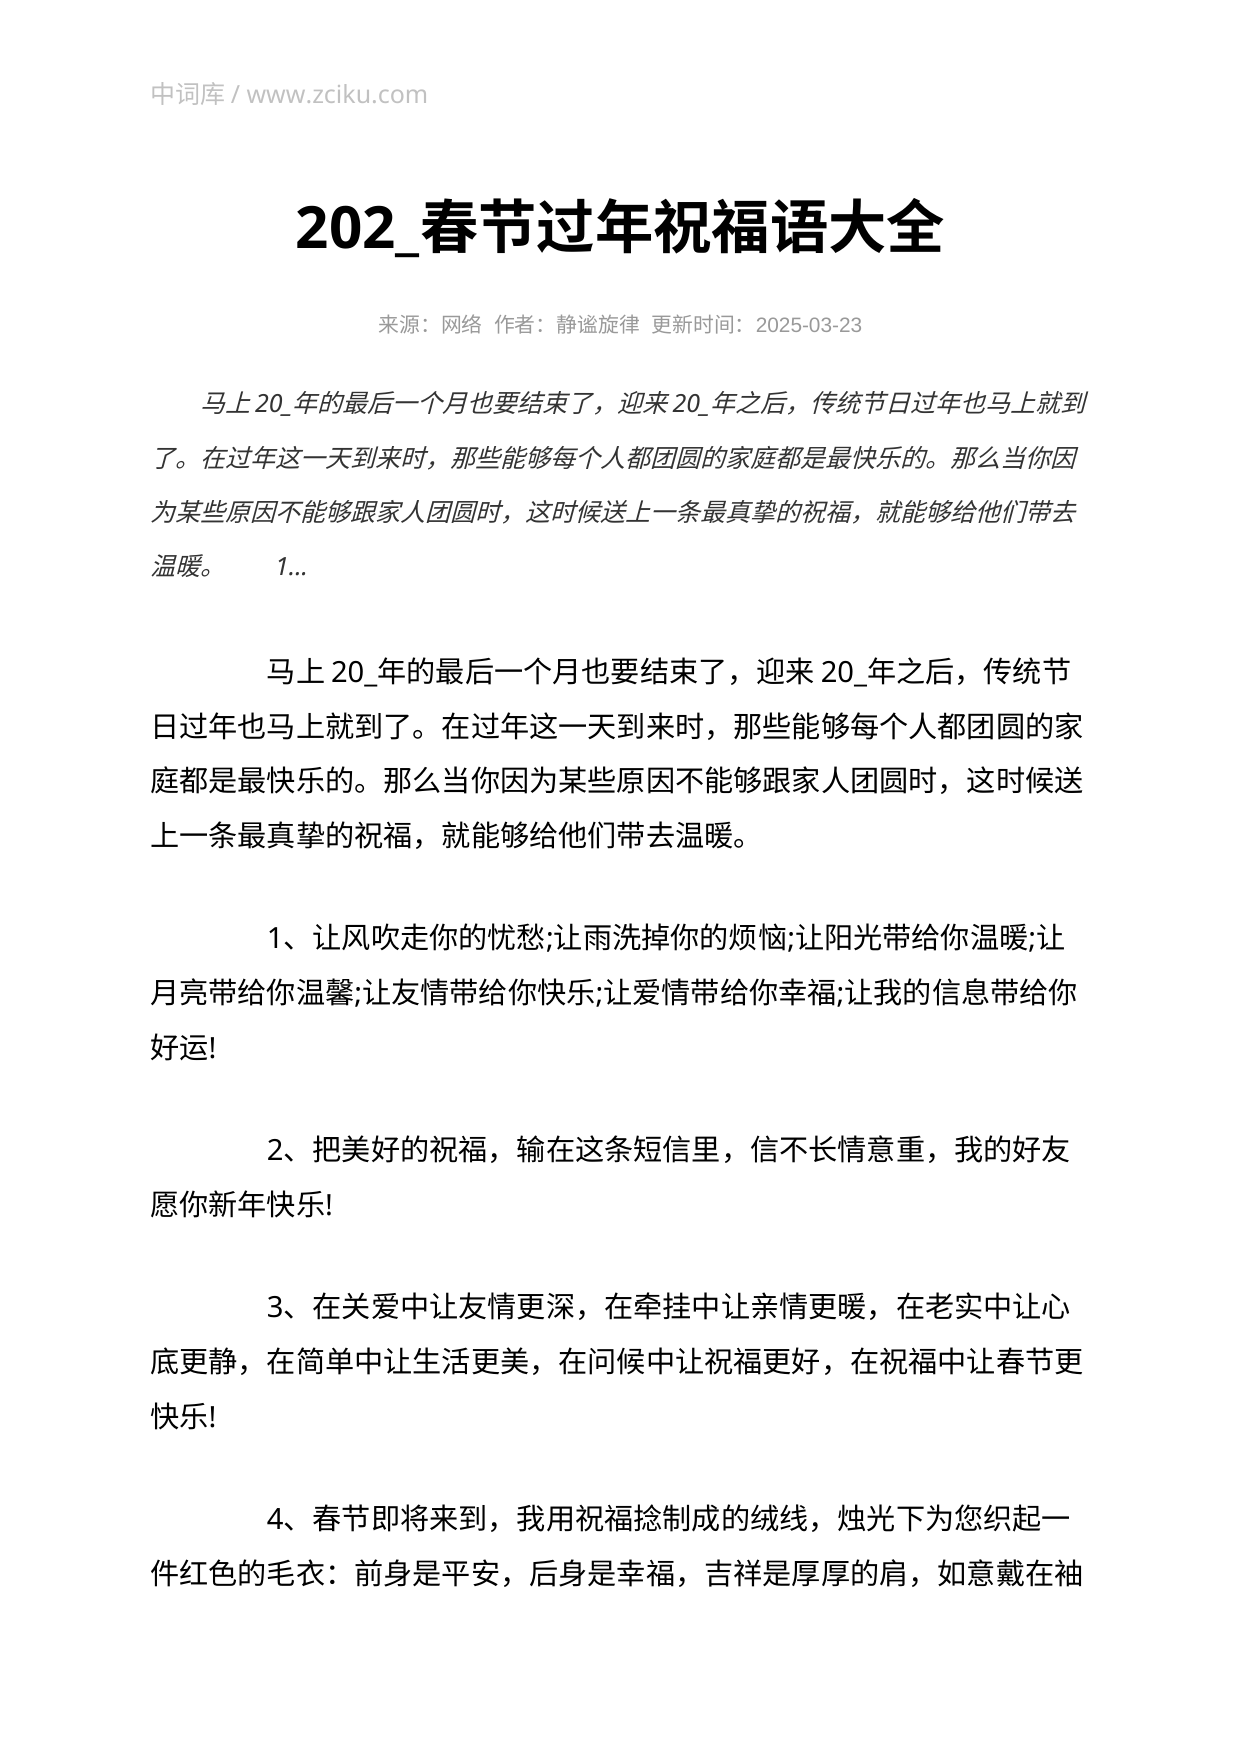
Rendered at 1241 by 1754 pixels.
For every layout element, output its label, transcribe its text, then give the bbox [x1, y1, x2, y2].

text 2、把美好的祝福，输在这条短信里，信不长情意重，我的好友愿你新年快乐! [150, 1127, 1090, 1224]
text 来源：网络 作者：静谧旋律 更新时间：2025-03-23 [150, 313, 1090, 337]
text 马上20_年的最后一个月也要结束了，迎来20_年之后，传统节日过年也马上就到了。在过年这一天到来时，那些能够每个人都团圆的家庭都是最快乐的。那么当你因为某些原因不能够跟家人团圆时，这时候送上一条最真挚的祝福，就能够给他们带去温暖。 1... [150, 384, 1090, 583]
text 3、在关爱中让友情更深，在牵挂中让亲情更暖，在老实中让心底更静，在简单中让生活更美，在问候中让祝福更好，在祝福中让春节更快乐! [150, 1284, 1090, 1436]
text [150, 1496, 1090, 1593]
text 马上20_年的最后一个月也要结束了，迎来20_年之后，传统节日过年也马上就到了。在过年这一天到来时，那些能够每个人都团圆的家庭都是最快乐的。那么当你因为某些原因不能够跟家人团圆时，这时候送上一条最真挚的祝福，就能够给他们带去温暖。 [150, 648, 1090, 855]
text 1、让风吹走你的忧愁;让雨洗掉你的烦恼;让阳光带给你温暖;让月亮带给你温馨;让友情带给你快乐;让爱情带给你幸福;让我的信息带给你好运! [150, 915, 1090, 1067]
subtitle 202_春节过年祝福语大全 [150, 181, 1090, 266]
